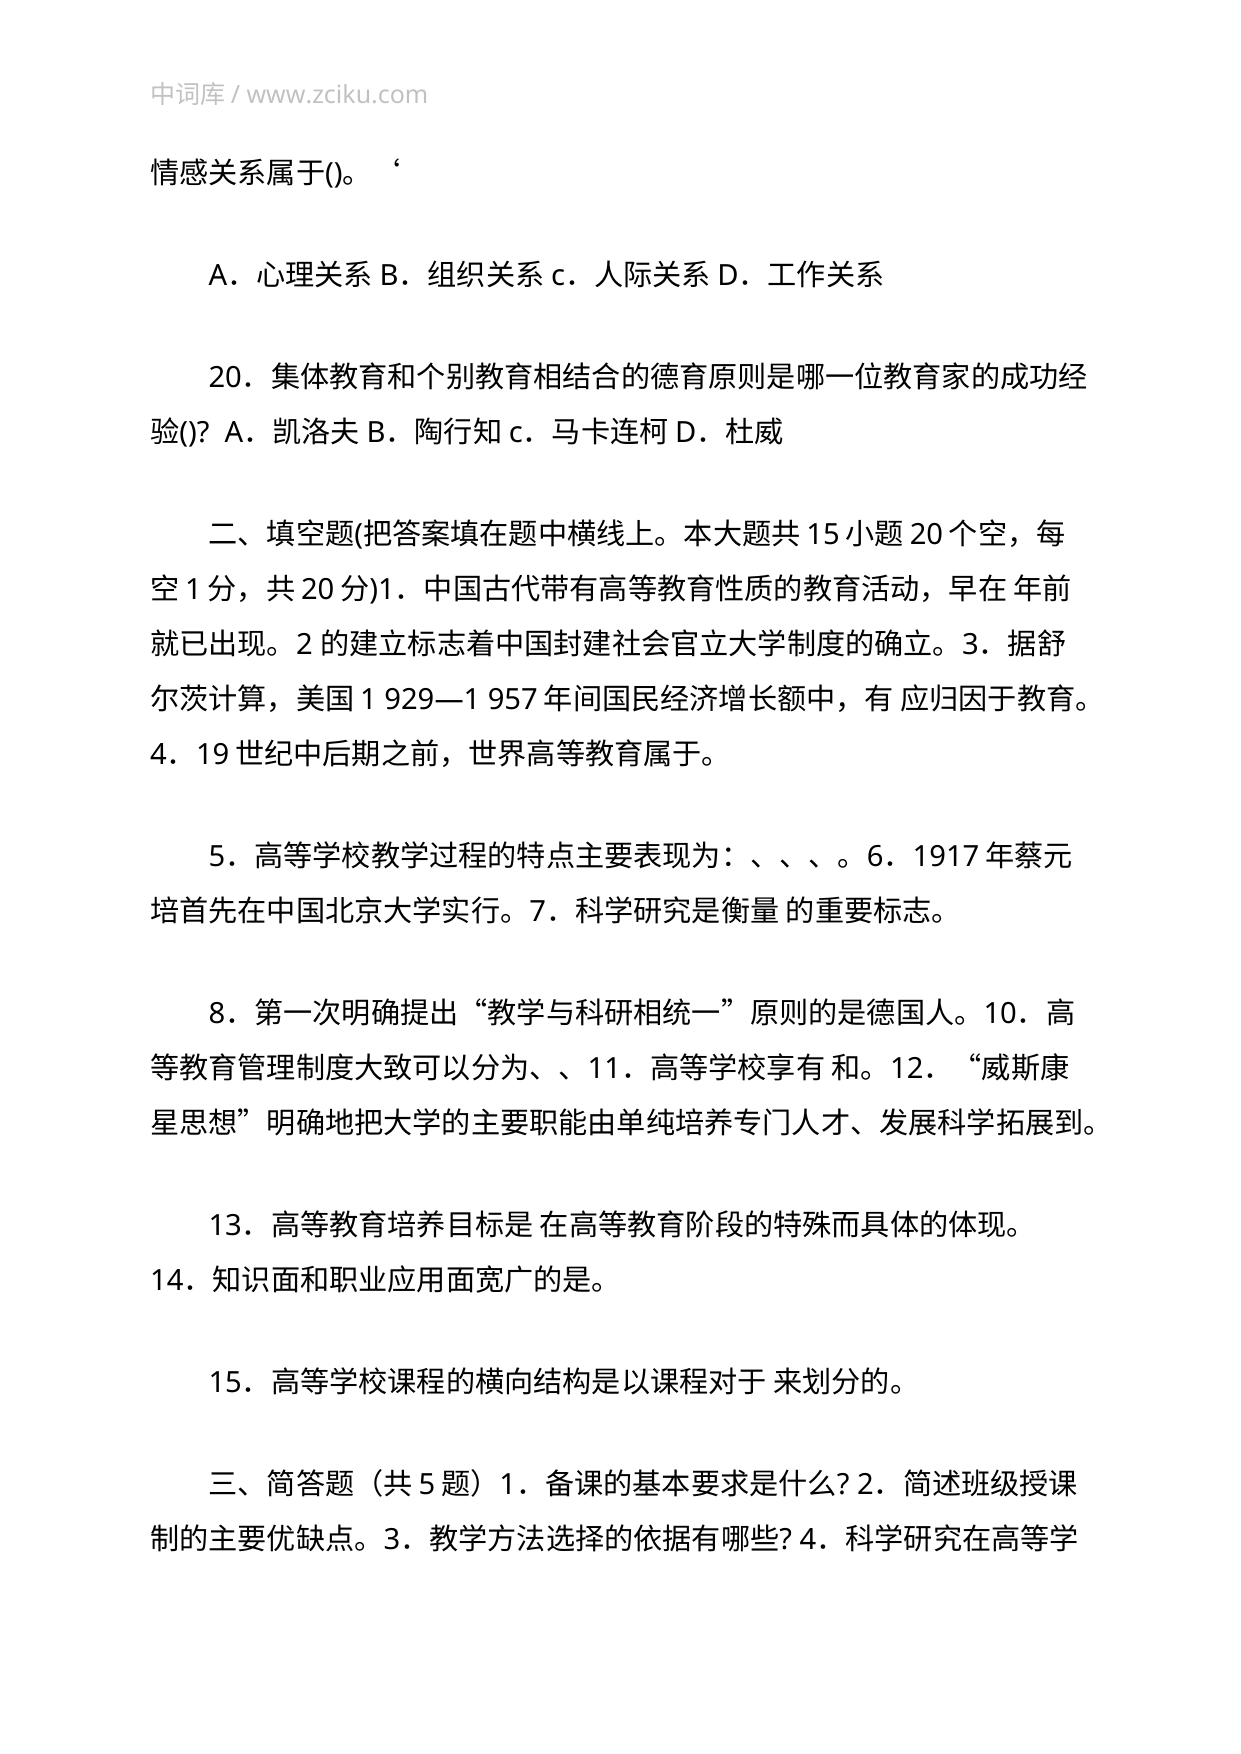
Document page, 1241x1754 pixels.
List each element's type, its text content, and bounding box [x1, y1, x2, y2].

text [150, 150, 1090, 192]
text 13．高等教育培养目标是 在高等教育阶段的特殊而具体的体现。14．知识面和职业应用面宽广的是。 [150, 1202, 1090, 1299]
text 20．集体教育和个别教育相结合的德育原则是哪一位教育家的成功经验()? A．凯洛夫 B．陶行知 c．马卡连柯 D．杜威 [150, 354, 1090, 451]
text 15．高等学校课程的横向结构是以课程对于 来划分的。 [150, 1359, 1090, 1401]
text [150, 1461, 1090, 1558]
text 8．第一次明确提出“教学与科研相统一”原则的是德国人。10．高等教育管理制度大致可以分为、、11．高等学校享有 和。12．“威斯康星思想”明确地把大学的主要职能由单纯培养专门人才、发展科学拓展到。 [150, 990, 1090, 1142]
text 二、填空题(把答案填在题中横线上。本大题共15小题20个空，每空1分，共20分)1．中国古代带有高等教育性质的教育活动，早在 年前就已出现。2 的建立标志着中国封建社会官立大学制度的确立。3．据舒尔茨计算，美国1 929—1 957年间国民经济增长额中，有 应归因于教育。4．19世纪中后期之前，世界高等教育属于。 [150, 511, 1090, 773]
text 5．高等学校教学过程的特点主要表现为：、、、。6．1917年蔡元培首先在中国北京大学实行。7．科学研究是衡量 的重要标志。 [150, 833, 1090, 930]
text A．心理关系 B．组织关系 c．人际关系 D．工作关系 [150, 252, 1090, 294]
